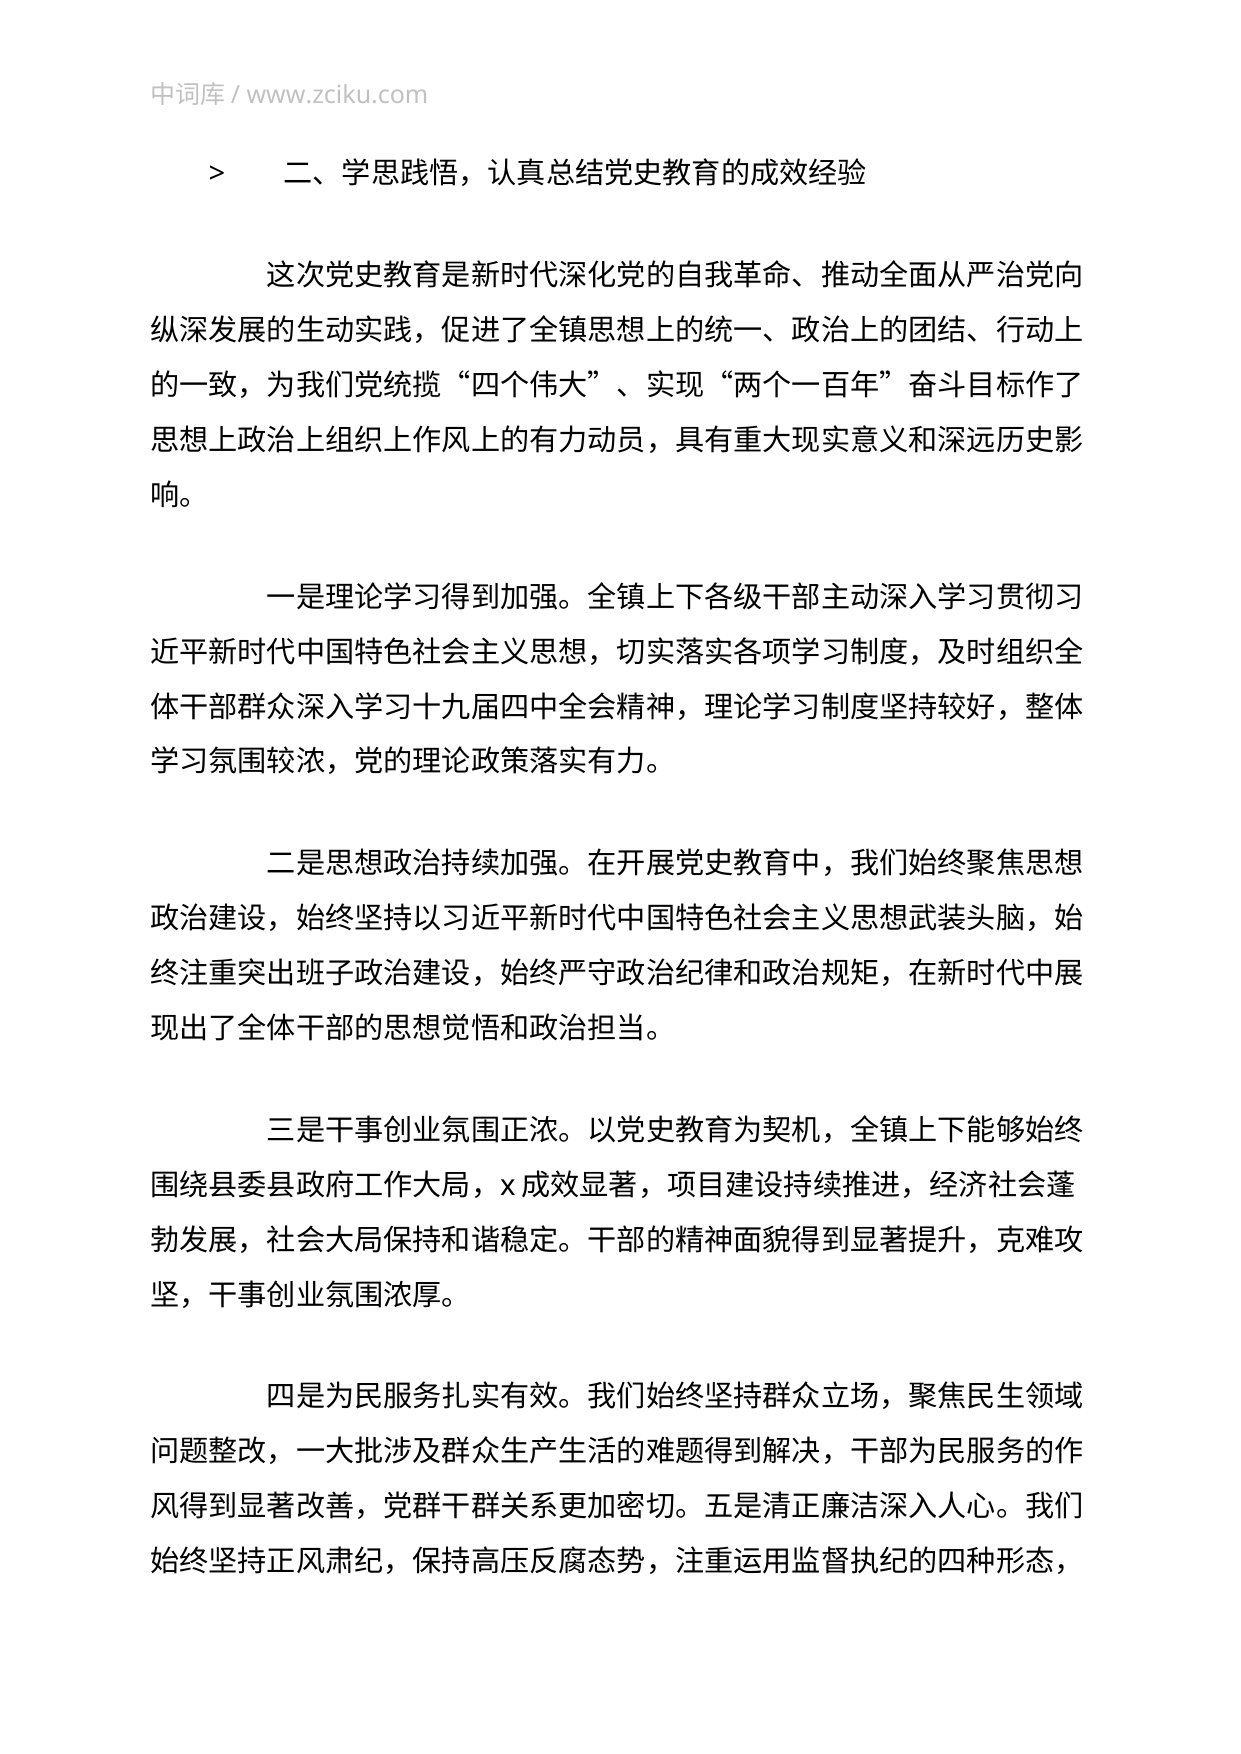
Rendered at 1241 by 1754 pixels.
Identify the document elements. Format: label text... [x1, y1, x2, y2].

text 一是理论学习得到加强。全镇上下各级干部主动深入学习贯彻习近平新时代中国特色社会主义思想，切实落实各项学习制度，及时组织全体干部群众深入学习十九届四中全会精神，理论学习制度坚持较好，整体学习氛围较浓，党的理论政策落实有力。 [150, 573, 1090, 780]
text 这次党史教育是新时代深化党的自我革命、推动全面从严治党向纵深发展的生动实践，促进了全镇思想上的统一、政治上的团结、行动上的一致，为我们党统揽“四个伟大”、实现“两个一百年”奋斗目标作了思想上政治上组织上作风上的有力动员，具有重大现实意义和深远历史影响。 [150, 252, 1090, 514]
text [150, 1373, 1090, 1580]
text > 二、学思践悟，认真总结党史教育的成效经验 [150, 150, 1090, 192]
text 二是思想政治持续加强。在开展党史教育中，我们始终聚焦思想政治建设，始终坚持以习近平新时代中国特色社会主义思想武装头脑，始终注重突出班子政治建设，始终严守政治纪律和政治规矩，在新时代中展现出了全体干部的思想觉悟和政治担当。 [150, 840, 1090, 1047]
text 三是干事创业氛围正浓。以党史教育为契机，全镇上下能够始终围绕县委县政府工作大局，x成效显著，项目建设持续推进，经济社会蓬勃发展，社会大局保持和谐稳定。干部的精神面貌得到显著提升，克难攻坚，干事创业氛围浓厚。 [150, 1106, 1090, 1313]
